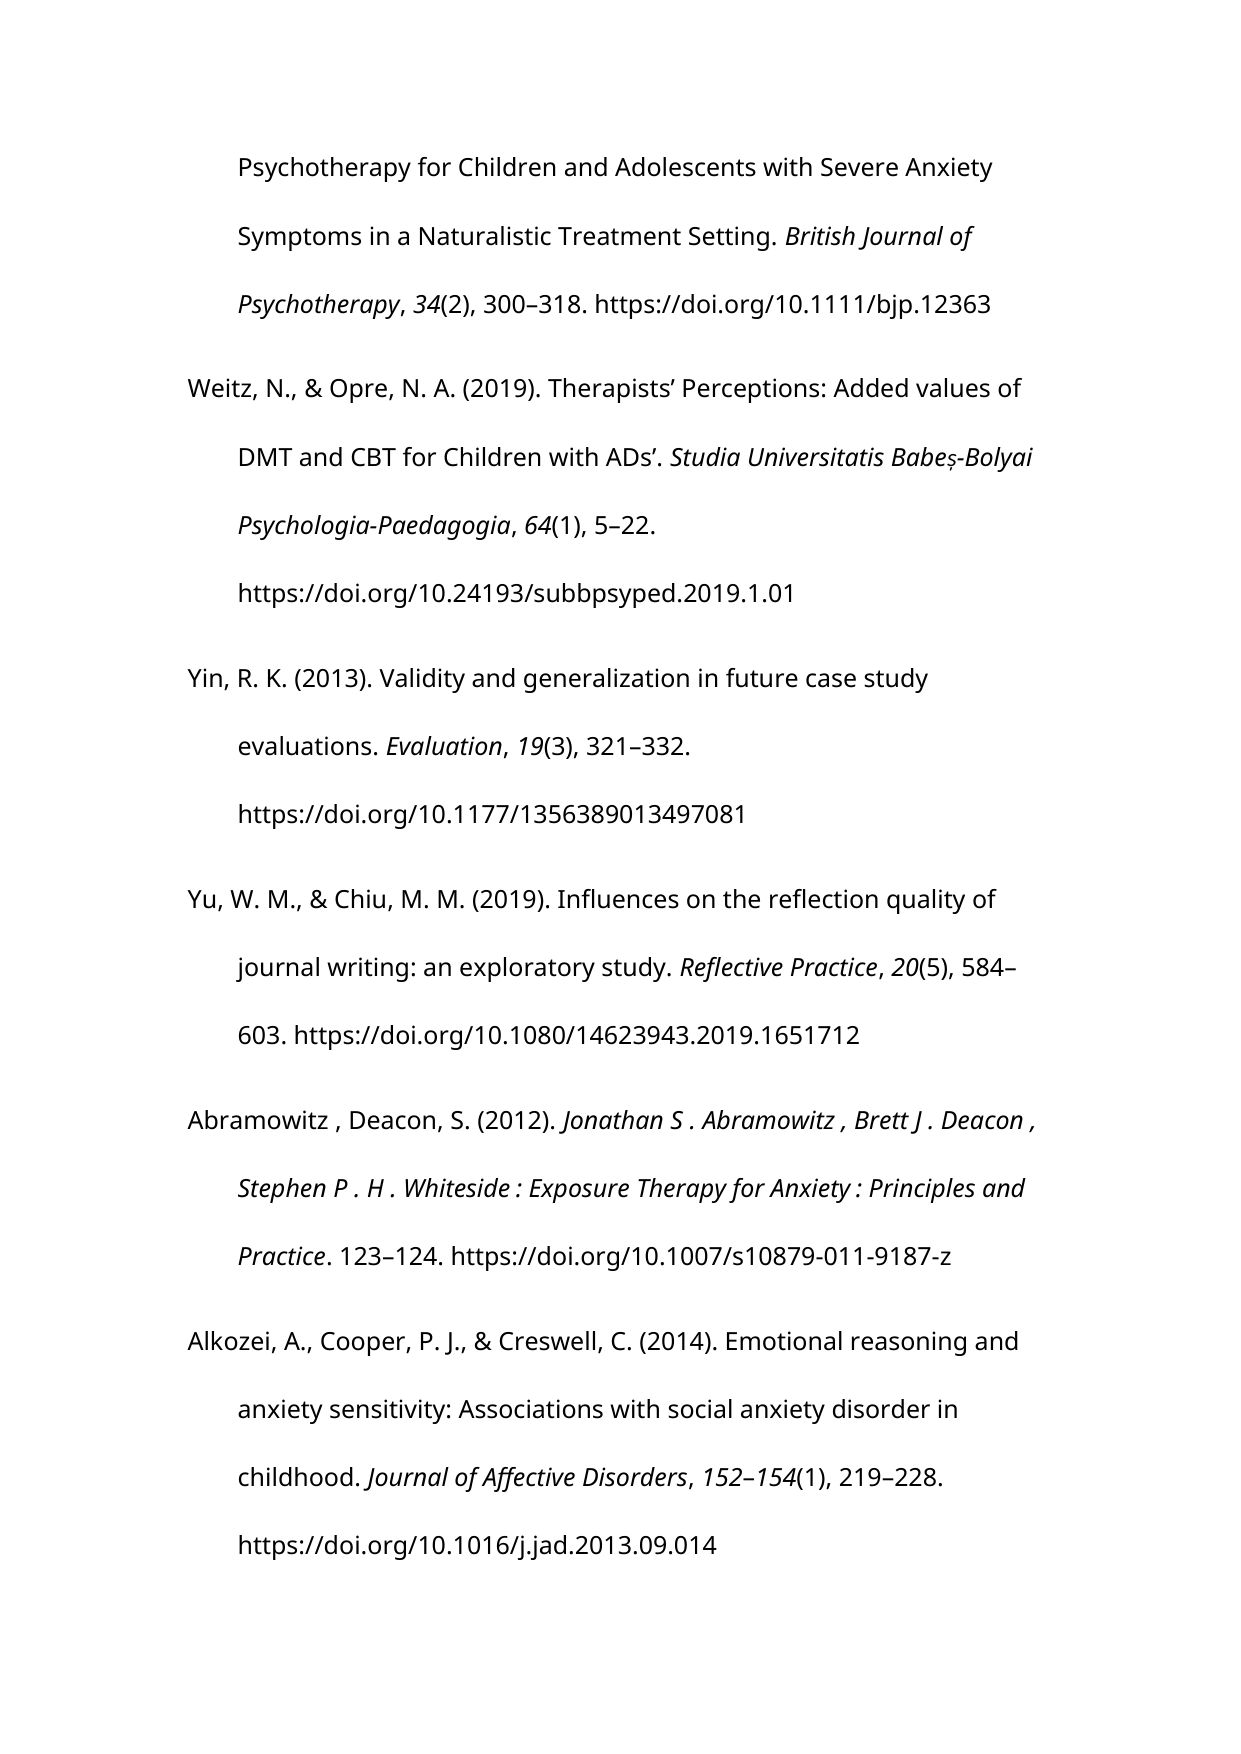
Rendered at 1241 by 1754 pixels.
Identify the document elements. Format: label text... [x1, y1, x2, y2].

text Abramowitz , Deacon, S. (2012). Jonathan S . Abramowitz , Brett J . Deacon , Stephen P . H . Whiteside : Exposure Therapy for Anxiety : Principles and Practice. 123–124. https://doi.org/10.1007/s10879-011-9187-z [187, 1102, 1053, 1273]
text Alkozei, A., Cooper, P. J., & Creswell, C. (2014). Emotional reasoning and anxiety sensitivity: Associations with social anxiety disorder in childhood. Journal of Affective Disorders, 152–154(1), 219–228. https://doi.org/10.1016/j.jad.2013.09.014 [187, 1323, 1053, 1562]
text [187, 150, 1053, 320]
text Weitz, N., & Opre, N. A. (2019). Therapists’ Perceptions: Added values of DMT and CBT for Children with ADs’. Studia Universitatis Babeș-Bolyai Psychologia-Paedagogia, 64(1), 5–22. https://doi.org/10.24193/subbpsyped.2019.1.01 [187, 371, 1053, 609]
text Yu, W. M., & Chiu, M. M. (2019). Influences on the reflection quality of journal writing: an exploratory study. Reflective Practice, 20(5), 584–603. https://doi.org/10.1080/14623943.2019.1651712 [187, 881, 1053, 1052]
text Yin, R. K. (2013). Validity and generalization in future case study evaluations. Evaluation, 19(3), 321–332. https://doi.org/10.1177/1356389013497081 [187, 660, 1053, 831]
